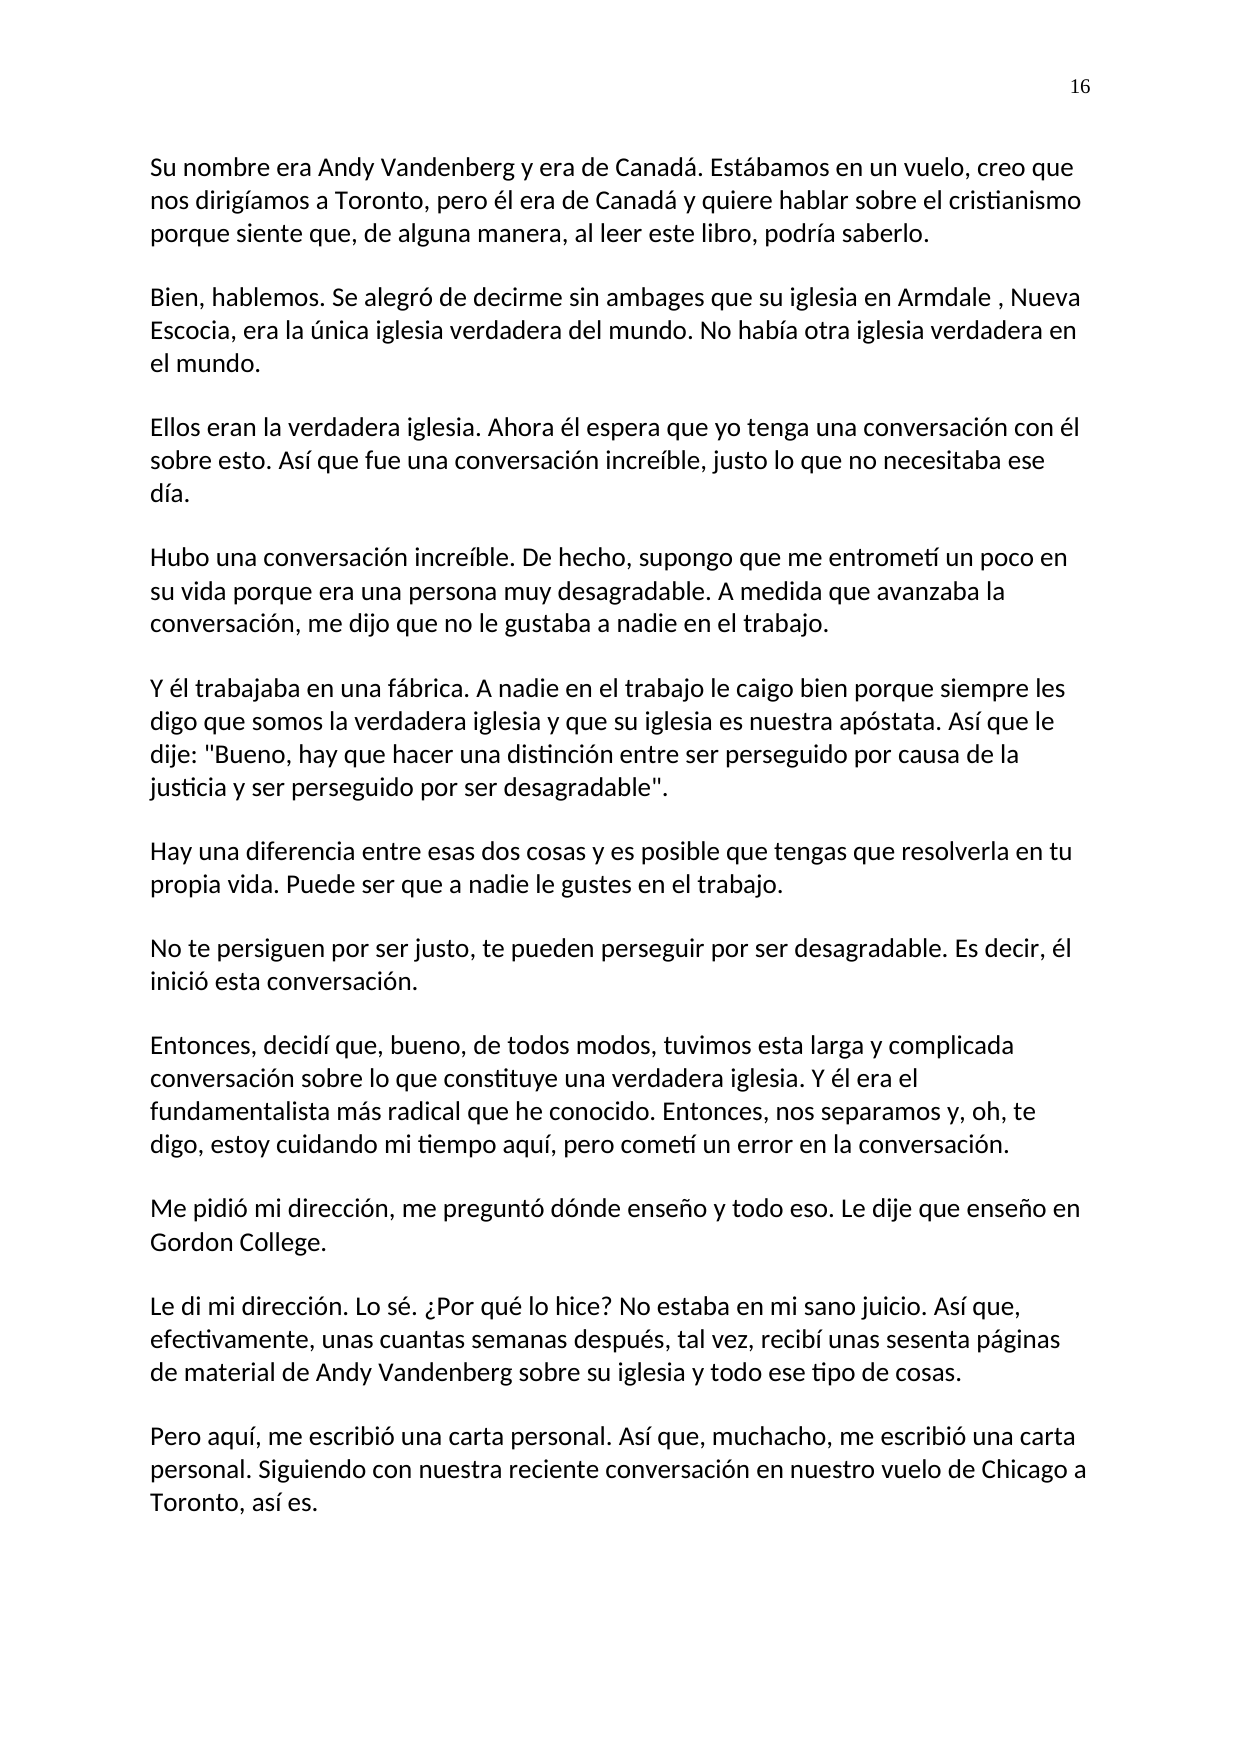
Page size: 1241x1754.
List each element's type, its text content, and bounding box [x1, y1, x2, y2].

text Hay una diferencia entre esas dos cosas y es posible que tengas que resolverla en tu propia vida. Puede ser que a nadie le gustes en el trabajo. [150, 834, 1090, 900]
text Pero aquí, me escribió una carta personal. Así que, muchacho, me escribió una carta personal. Siguiendo con nuestra reciente conversación en nuestro vuelo de Chicago a Toronto, así es. [150, 1419, 1090, 1518]
text Su nombre era Andy Vandenberg y era de Canadá. Estábamos en un vuelo, creo que nos dirigíamos a Toronto, pero él era de Canadá y quiere hablar sobre el cristianismo porque siente que, de alguna manera, al leer este libro, podría saberlo. [150, 150, 1090, 249]
text Ellos eran la verdadera iglesia. Ahora él espera que yo tenga una conversación con él sobre esto. Así que fue una conversación increíble, justo lo que no necesitaba ese día. [150, 410, 1090, 509]
text Hubo una conversación increíble. De hecho, supongo que me entrometí un poco en su vida porque era una persona muy desagradable. A medida que avanzaba la conversación, me dijo que no le gustaba a nadie en el trabajo. [150, 541, 1090, 640]
text Le di mi dirección. Lo sé. ¿Por qué lo hice? No estaba en mi sano juicio. Así que, efectivamente, unas cuantas semanas después, tal vez, recibí unas sesenta páginas de material de Andy Vandenberg sobre su iglesia y todo ese tipo de cosas. [150, 1289, 1090, 1388]
text Y él trabajaba en una fábrica. A nadie en el trabajo le caigo bien porque siempre les digo que somos la verdadera iglesia y que su iglesia es nuestra apóstata. Así que le dije: "Bueno, hay que hacer una distinción entre ser perseguido por causa de la justicia y ser perseguido por ser desagradable". [150, 671, 1090, 803]
text Entonces, decidí que, bueno, de todos modos, tuvimos esta larga y complicada conversación sobre lo que constituye una verdadera iglesia. Y él era el fundamentalista más radical que he conocido. Entonces, nos separamos y, oh, te digo, estoy cuidando mi tiempo aquí, pero cometí un error en la conversación. [150, 1028, 1090, 1161]
text Bien, hablemos. Se alegró de decirme sin ambages que su iglesia en Armdale , Nueva Escocia, era la única iglesia verdadera del mundo. No había otra iglesia verdadera en el mundo. [150, 280, 1090, 379]
text Me pidió mi dirección, me preguntó dónde enseño y todo eso. Le dije que enseño en Gordon College. [150, 1192, 1090, 1258]
text No te persiguen por ser justo, te pueden perseguir por ser desagradable. Es decir, él inició esta conversación. [150, 931, 1090, 997]
